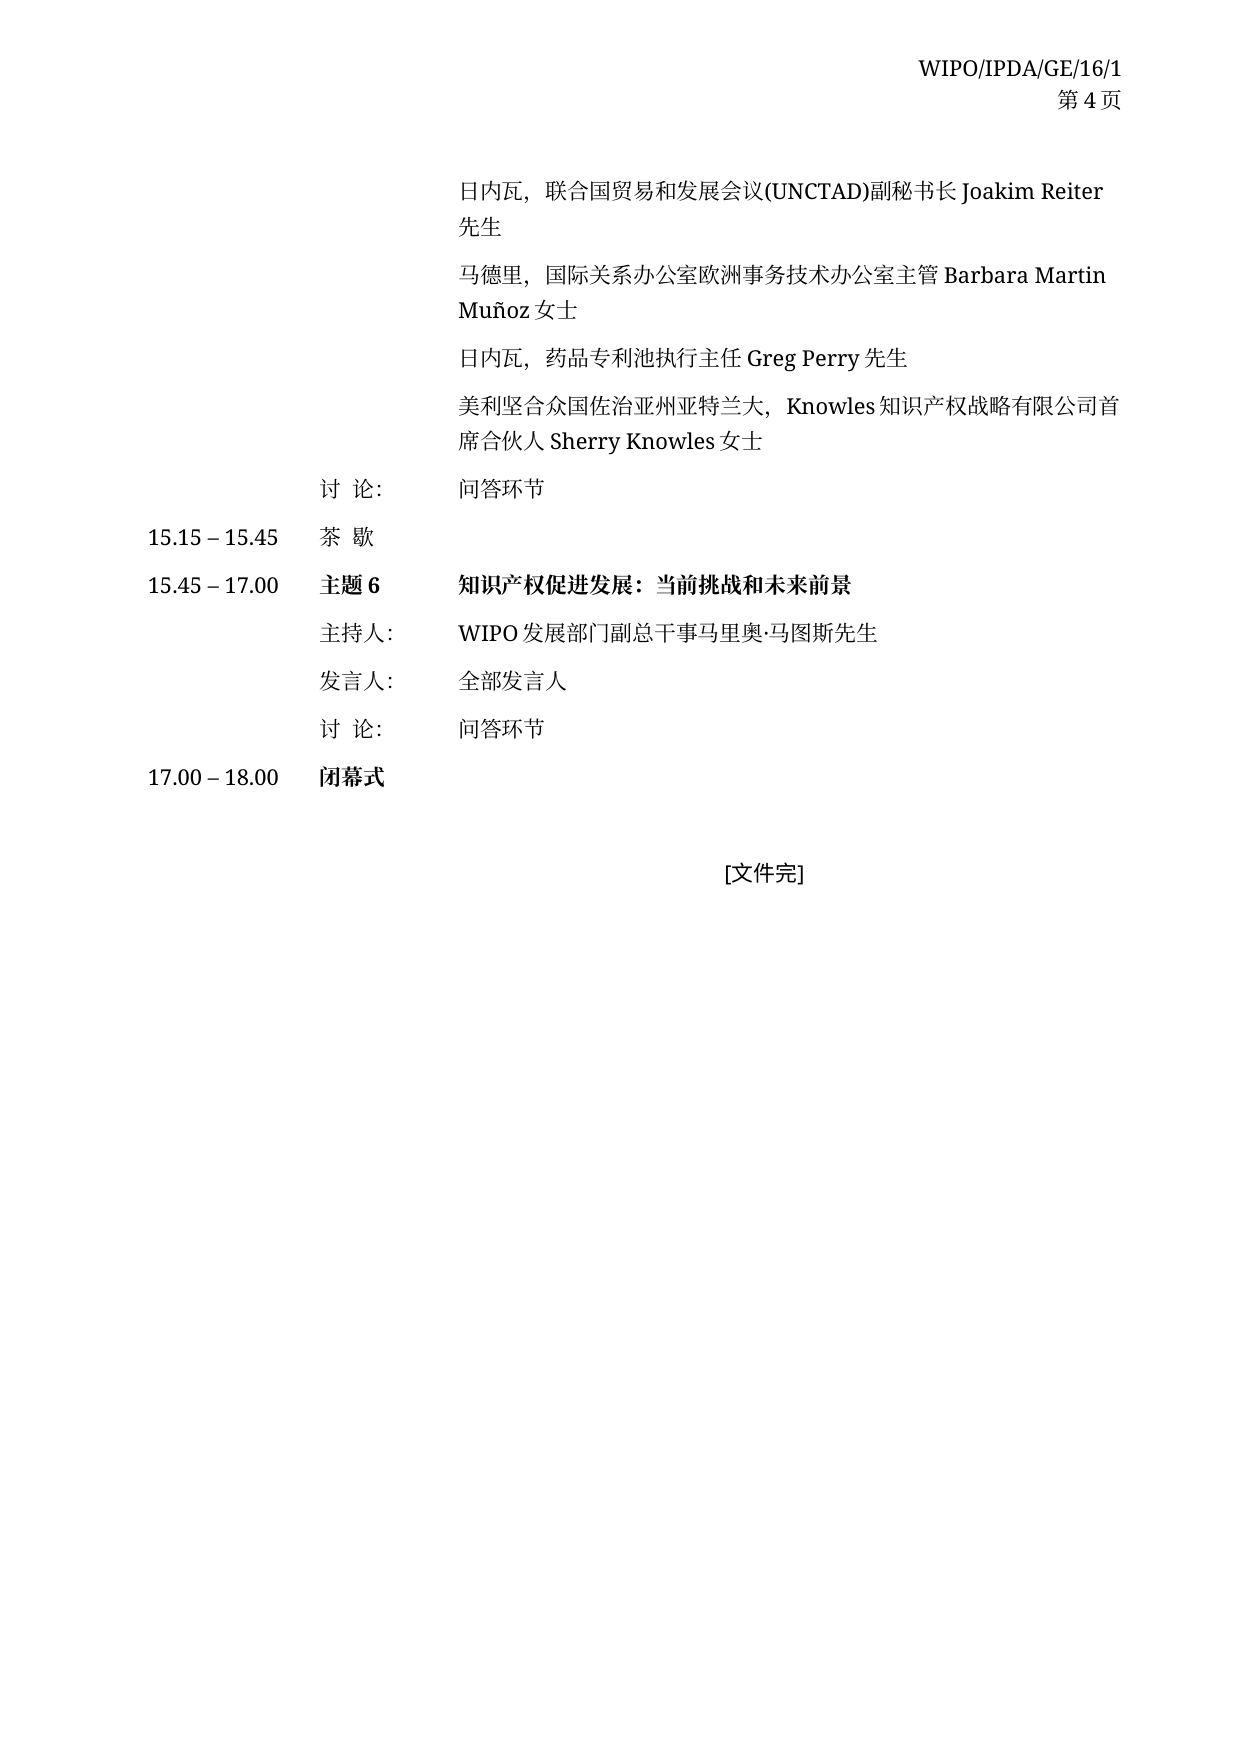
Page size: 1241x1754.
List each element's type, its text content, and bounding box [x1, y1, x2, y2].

text 日内瓦，药品专利池执行主任Greg Perry先生 [148, 337, 1122, 373]
text [文件完] [724, 852, 1122, 887]
text 讨 论： 问答环节 [148, 468, 1122, 504]
text 发言人： 全部发言人 [148, 660, 1122, 696]
text 讨 论： 问答环节 [148, 708, 1122, 743]
text 15.45 – 17.00 主题6 知识产权促进发展：当前挑战和未来前景 [148, 564, 1122, 600]
text 17.00 – 18.00 闭幕式 [148, 756, 1122, 791]
text 美利坚合众国佐治亚州亚特兰大，Knowles知识产权战略有限公司首席合伙人Sherry Knowles女士 [148, 385, 1122, 456]
text 日内瓦，联合国贸易和发展会议(UNCTAD)副秘书长Joakim Reiter先‍生 [148, 171, 1122, 241]
text 马德里，国际关系办公室欧洲事务技术办公室主管Barbara Martin Muñoz女士 [148, 254, 1122, 325]
text 15.15 – 15.45 茶 歇 [148, 516, 1122, 552]
text 主持人： WIPO发展部门副总干事马里奥·马图斯先生 [148, 612, 1122, 648]
